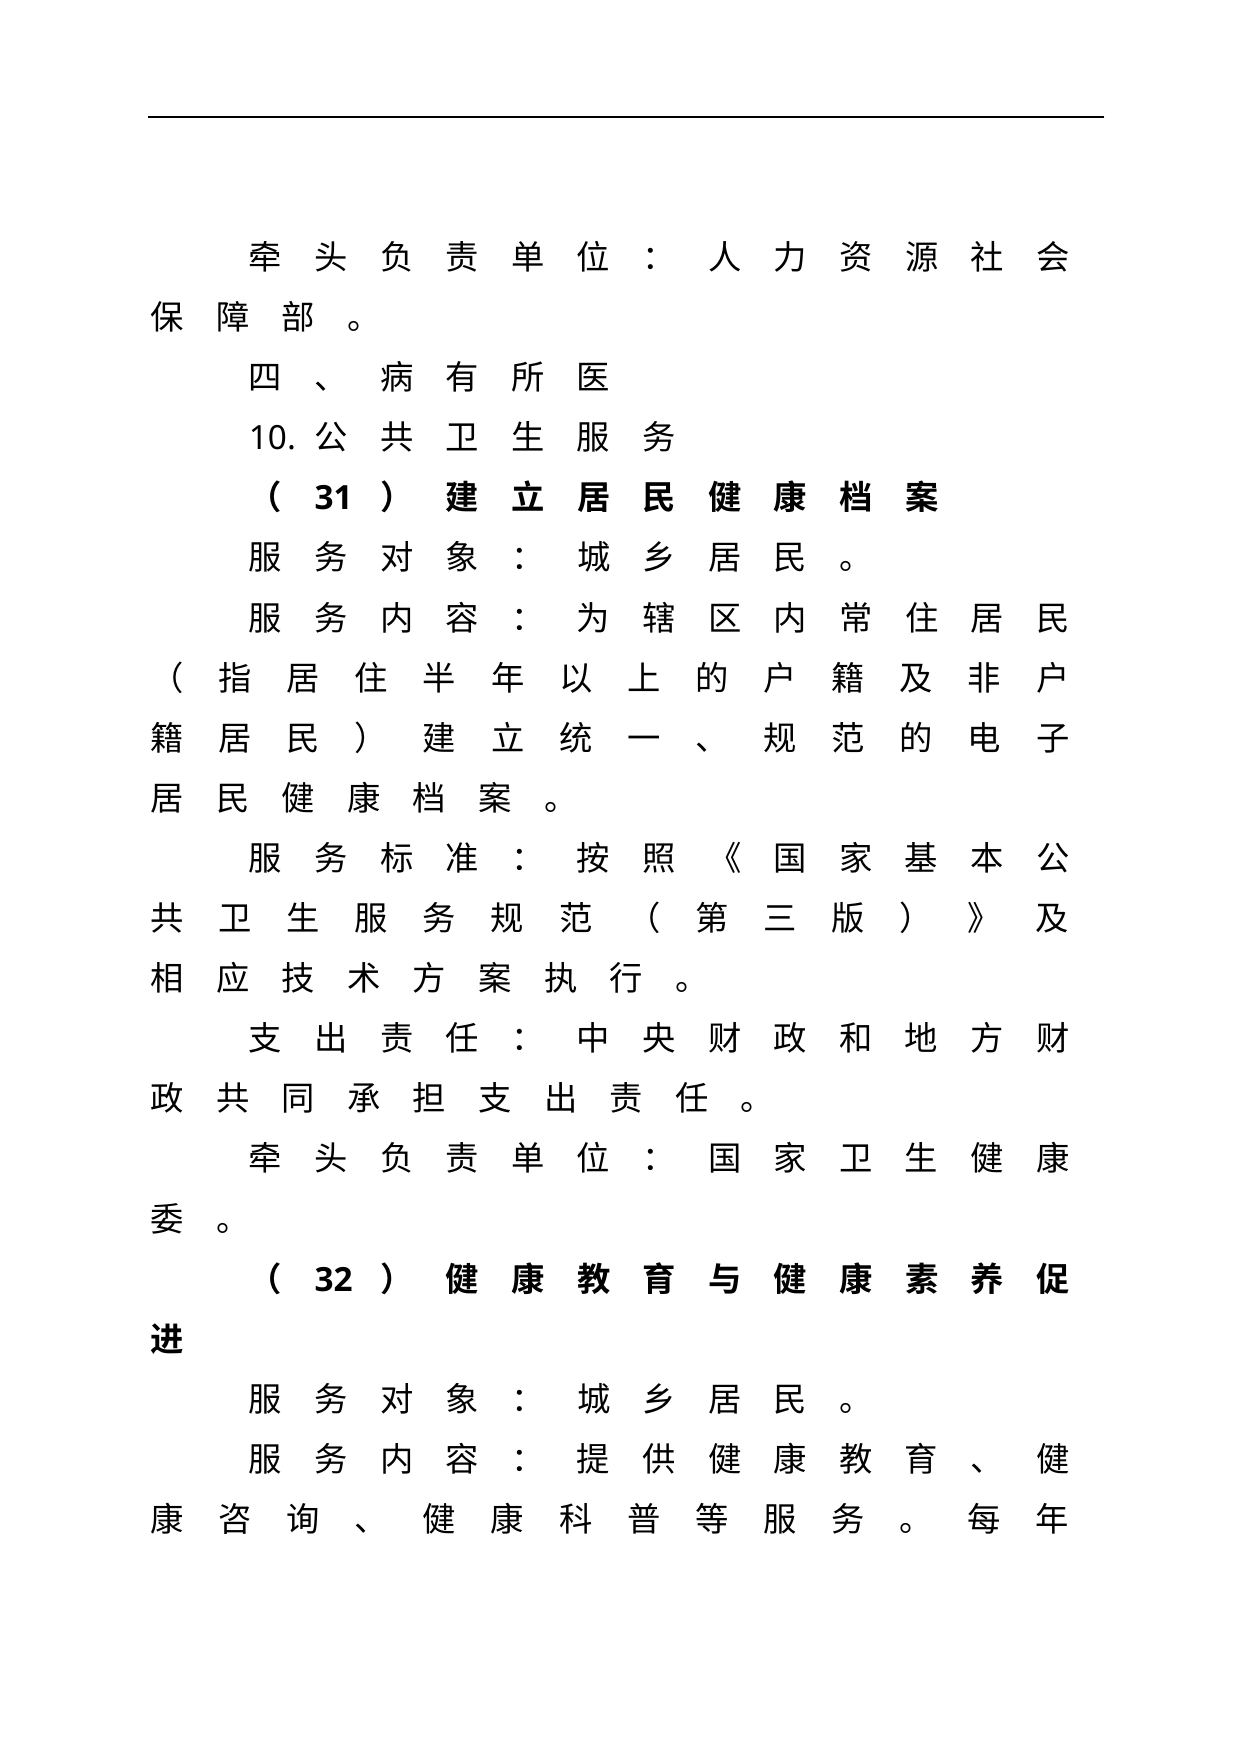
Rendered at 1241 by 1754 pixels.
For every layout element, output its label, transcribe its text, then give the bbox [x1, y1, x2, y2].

text （31）建立居民健康档案 [150, 465, 1102, 525]
text 牵头负责单位：人力资源社会保障部。 [150, 225, 1102, 345]
text 服务内容：为辖区内常住居民（指居住半年以上的户籍及非户籍居民）建立统一、规范的电子居民健康档案。 [150, 585, 1102, 826]
text 10.公共卫生服务 [150, 405, 1102, 465]
text 牵头负责单位：国家卫生健康委。 [150, 1126, 1102, 1246]
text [150, 1427, 1102, 1547]
text 支出责任：中央财政和地方财政共同承担支出责任。 [150, 1006, 1102, 1126]
text 服务标准：按照《国家基本公共卫生服务规范（第三版）》及 相应技术方案执行。 [150, 826, 1102, 1006]
text 服务对象：城乡居民。 [150, 525, 1102, 585]
text 服务对象：城乡居民。 [150, 1367, 1102, 1427]
text （32）健康教育与健康素养促进 [150, 1246, 1102, 1367]
text 四、病有所医 [150, 345, 1102, 405]
